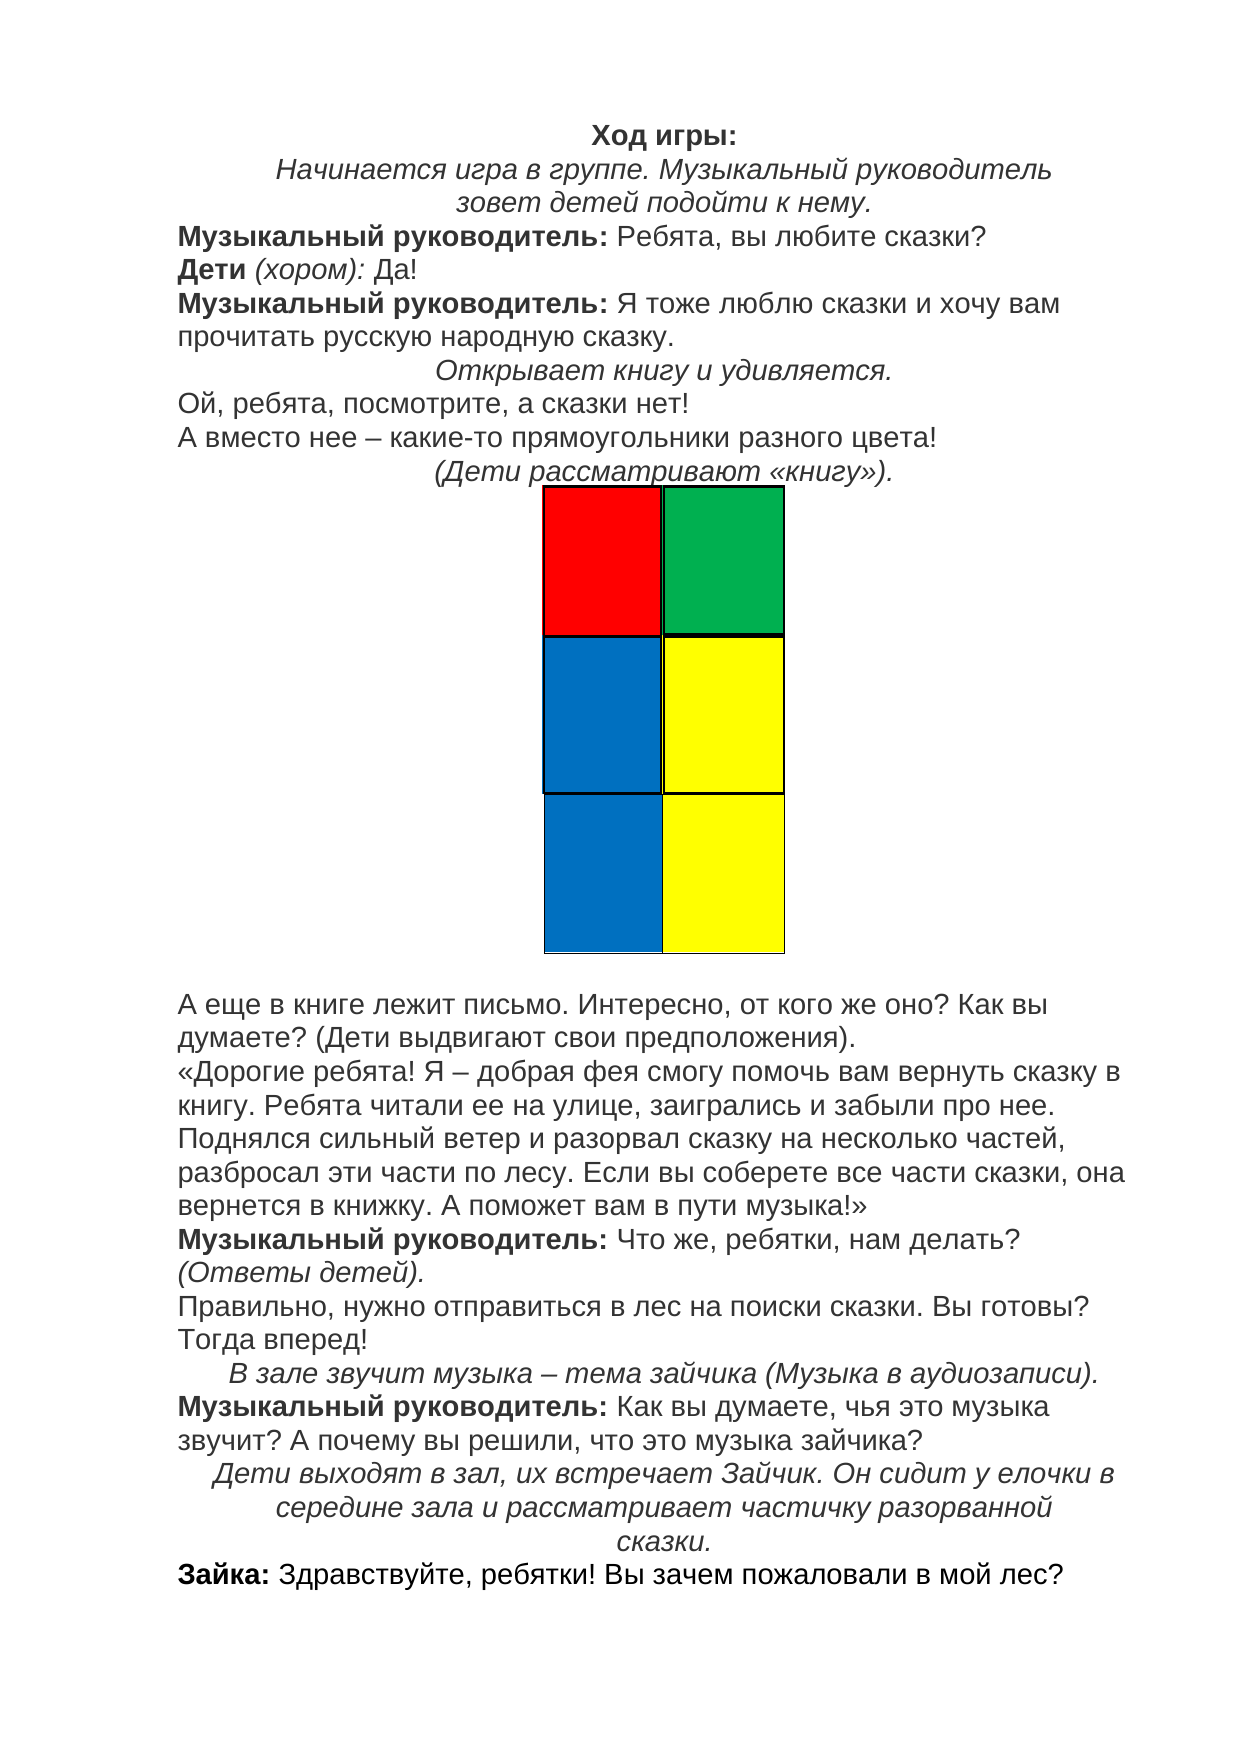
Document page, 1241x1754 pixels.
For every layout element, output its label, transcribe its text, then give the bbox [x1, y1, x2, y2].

text А вместо нее – какие-то прямоугольники разного цвета! [177, 420, 1152, 453]
text Дети (хором): Да! [177, 252, 1152, 286]
text Дети выходят в зал, их встречает Зайчик. Он сидит у елочки в середине зала и рассматривает частичку разорванной [177, 1457, 1152, 1524]
text Музыкальный руководитель: Что же, ребятки, нам делать? (Ответы детей). [177, 1222, 1152, 1289]
text Правильно, нужно отправиться в лес на поиски сказки. Вы готовы? Тогда вперед! [177, 1289, 1152, 1356]
text Открывает книгу и удивляется. [177, 353, 1152, 386]
text Музыкальный руководитель: Как вы думаете, чья это музыка звучит? А почему вы решили, что это музыка зайчика? [177, 1389, 1152, 1457]
text Ой, ребята, посмотрите, а сказки нет! [177, 386, 1152, 420]
text Зайка: Здравствуйте, ребятки! Вы зачем пожаловали в мой лес? [177, 1557, 1152, 1591]
text зовет детей подойти к нему. [177, 185, 1152, 219]
text Ход игры: [177, 118, 1152, 152]
text Музыкальный руководитель: Ребята, вы любите сказки? [177, 219, 1152, 252]
text (Дети рассматривают «книгу»). [177, 453, 1152, 487]
text Музыкальный руководитель: Я тоже люблю сказки и хочу вам прочитать русскую народную сказку. [177, 286, 1152, 353]
text В зале звучит музыка – тема зайчика (Музыка в аудиозаписи). [177, 1356, 1152, 1389]
text сказки. [177, 1524, 1152, 1557]
text Начинается игра в группе. Музыкальный руководитель [177, 152, 1152, 185]
table_cell [545, 795, 662, 952]
text А еще в книге лежит письмо. Интересно, от кого же оно? Как вы думаете? (Дети выдвигают свои предположения). [177, 987, 1152, 1054]
table_cell [663, 795, 784, 952]
text «Дорогие ребята! Я – добрая фея смогу помочь вам вернуть сказку в книгу. Ребята читали ее на улице, заигрались и забыли про нее. Поднялся сильный ветер и разорвал сказку на несколько частей, разбросал эти части по лесу. Если вы соберете все части сказки, она вернется в книжку. А поможет вам в пути музыка!» [177, 1054, 1152, 1222]
